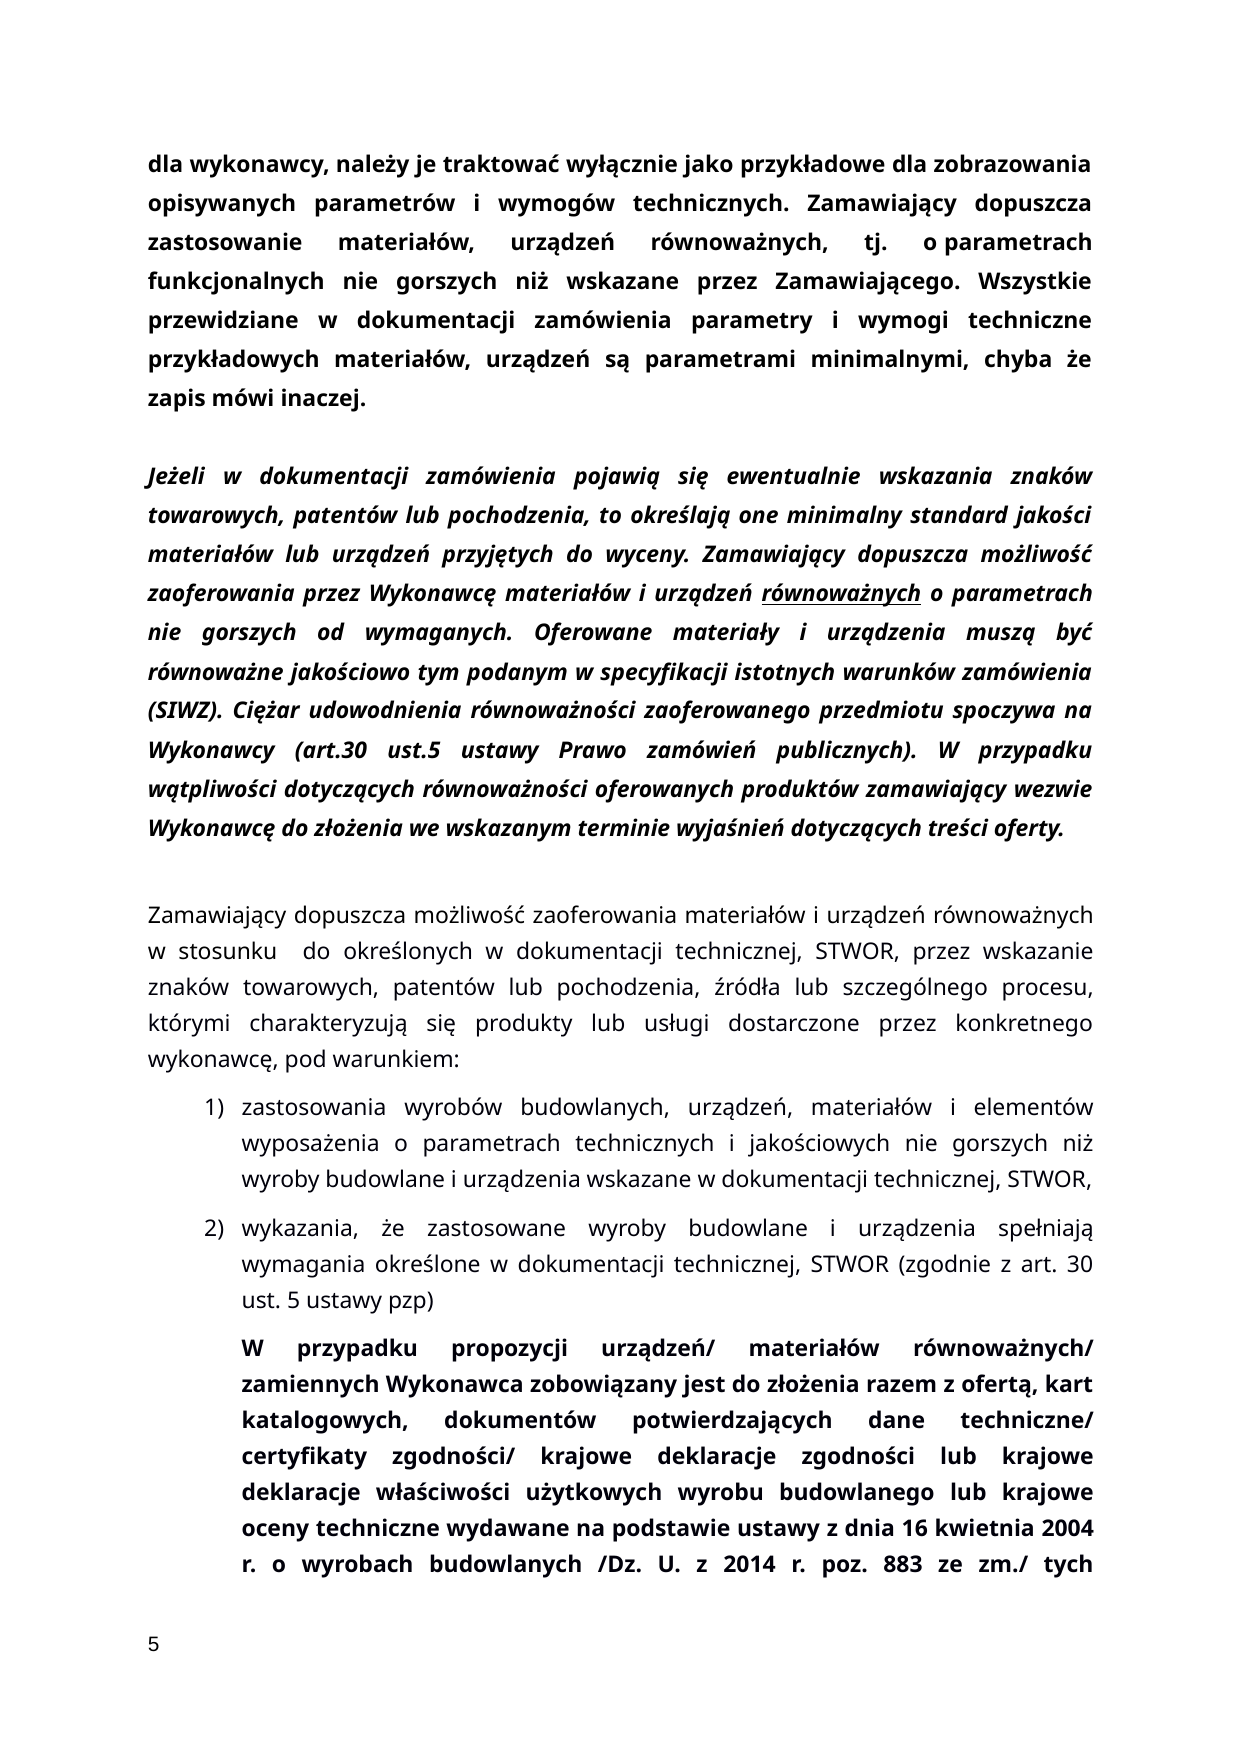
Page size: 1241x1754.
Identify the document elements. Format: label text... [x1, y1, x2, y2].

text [148, 148, 1093, 413]
text Zamawiający dopuszcza możliwość zaoferowania materiałów i urządzeń równoważnych w stosunku do określonych w dokumentacji technicznej, STWOR, przez wskazanie znaków towarowych, patentów lub pochodzenia, źródła lub szczególnego procesu, którymi charakteryzują się produkty lub usługi dostarczone przez konkretnego wykonawcę, pod warunkiem: [148, 899, 1094, 1074]
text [241, 1332, 1094, 1579]
list zastosowania wyrobów budowlanych, urządzeń, materiałów i elementów wyposażenia o parametrach technicznych i jakościowych nie gorszych niż wyroby budowlane i urządzenia wskazane w dokumentacji technicznej, STWOR, [204, 1091, 1094, 1194]
list wykazania, że zastosowane wyroby budowlane i urządzenia spełniają wymagania określone w dokumentacji technicznej, STWOR (zgodnie z art. 30 ust. 5 ustawy pzp) [204, 1212, 1094, 1315]
text Jeżeli w dokumentacji zamówienia pojawią się ewentualnie wskazania znaków towarowych, patentów lub pochodzenia, to określają one minimalny standard jakości materiałów lub urządzeń przyjętych do wyceny. Zamawiający dopuszcza możliwość zaoferowania przez Wykonawcę materiałów i urządzeń równoważnych o parametrach nie gorszych od wymaganych. Oferowane materiały i urządzenia muszą być równoważne jakościowo tym podanym w specyfikacji istotnych warunków zamówienia (SIWZ). Ciężar udowodnienia równoważności zaoferowanego przedmiotu spoczywa na Wykonawcy (art.30 ust.5 ustawy Prawo zamówień publicznych). W przypadku wątpliwości dotyczących równoważności oferowanych produktów zamawiający wezwie Wykonawcę do złożenia we wskazanym terminie wyjaśnień dotyczących treści oferty. [148, 460, 1093, 843]
